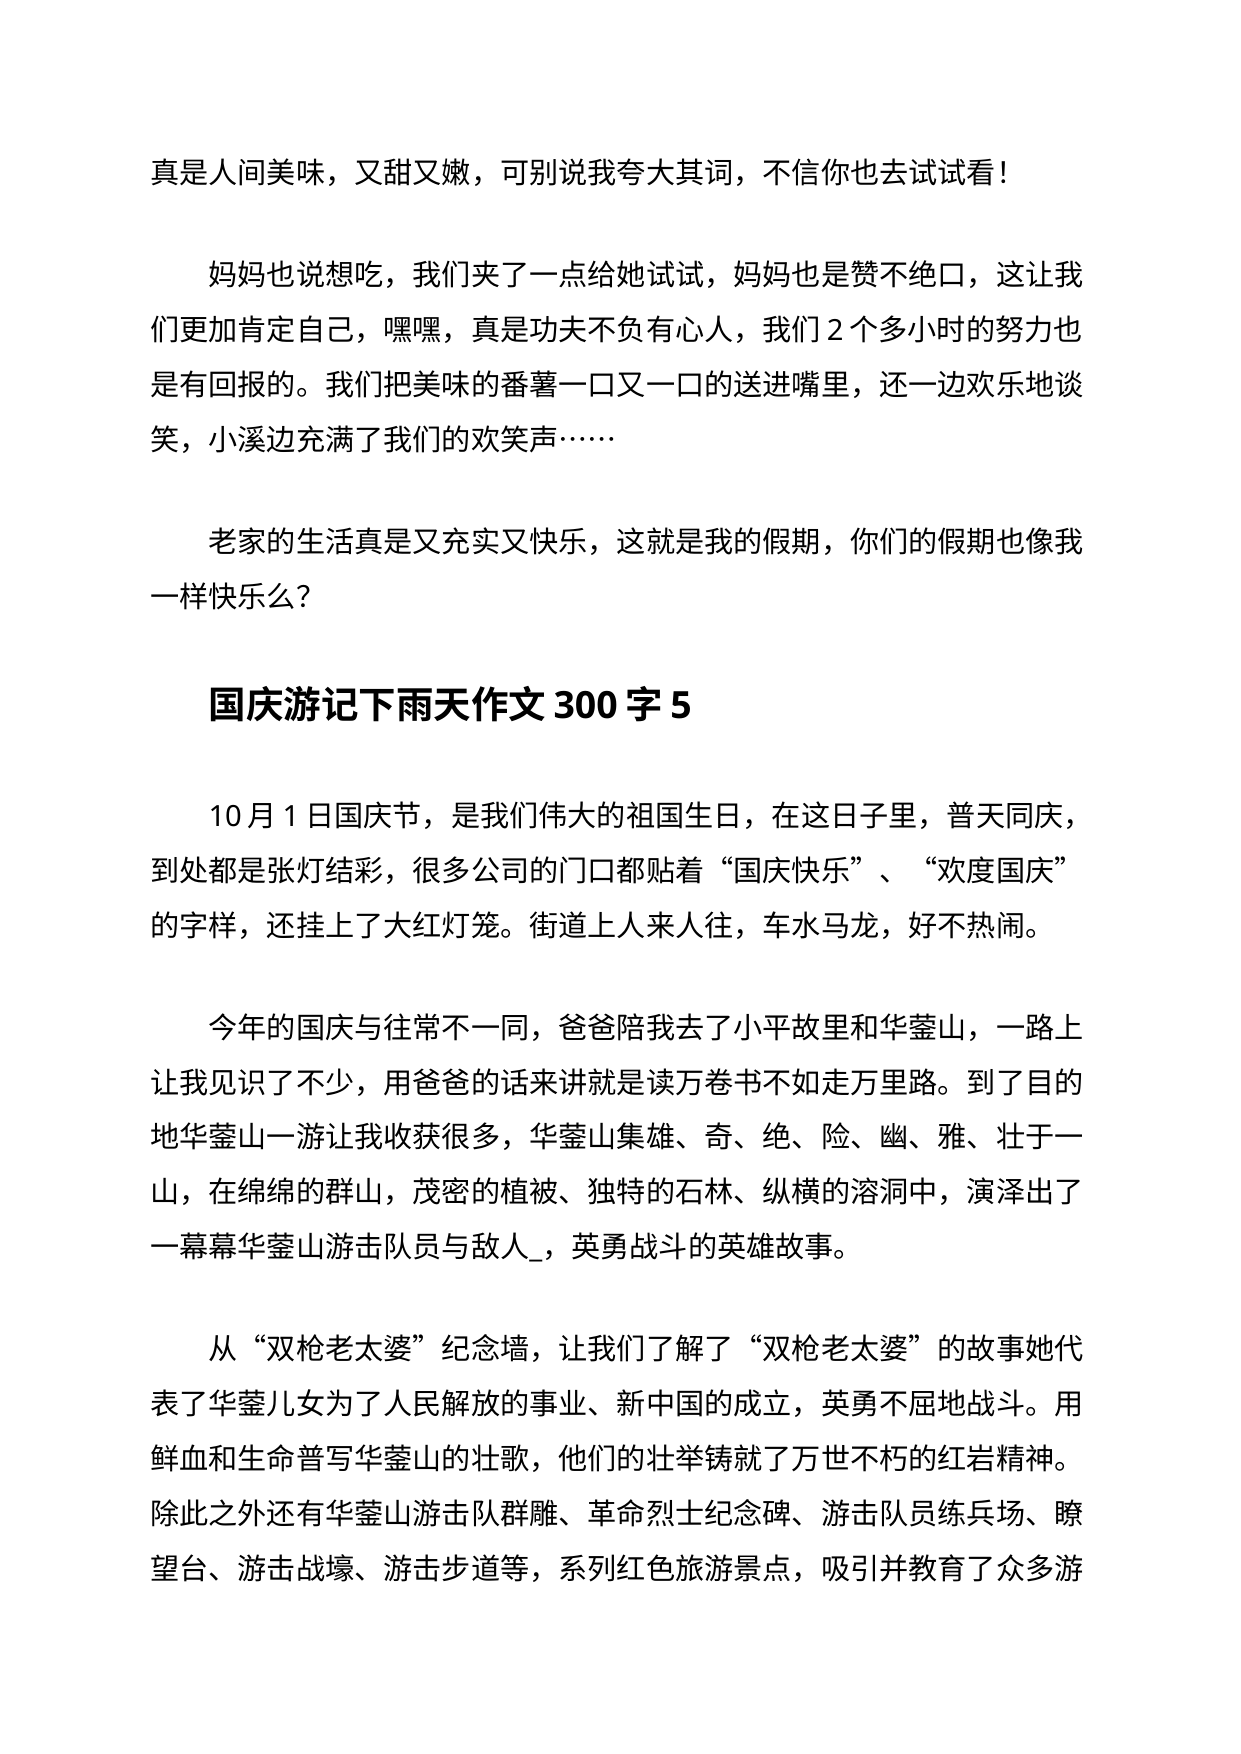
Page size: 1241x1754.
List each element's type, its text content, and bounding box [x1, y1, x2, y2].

text 老家的生活真是又充实又快乐，这就是我的假期，你们的假期也像我一样快乐么？ [150, 518, 1090, 616]
text 今年的国庆与往常不一同，爸爸陪我去了小平故里和华蓥山，一路上让我见识了不少，用爸爸的话来讲就是读万卷书不如走万里路。到了目的地华蓥山一游让我收获很多，华蓥山集雄、奇、绝、险、幽、雅、壮于一山，在绵绵的群山，茂密的植被、独特的石林、纵横的溶洞中，演泽出了一幕幕华蓥山游击队员与敌人_，英勇战斗的英雄故事。 [150, 1004, 1090, 1266]
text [150, 150, 1090, 192]
text 10月1日国庆节，是我们伟大的祖国生日，在这日子里，普天同庆，到处都是张灯结彩，很多公司的门口都贴着“国庆快乐”、“欢度国庆”的字样，还挂上了大红灯笼。街道上人来人往，车水马龙，好不热闹。 [150, 793, 1090, 945]
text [150, 1326, 1090, 1588]
text 妈妈也说想吃，我们夹了一点给她试试，妈妈也是赞不绝口，这让我们更加肯定自己，嘿嘿，真是功夫不负有心人，我们2个多小时的努力也是有回报的。我们把美味的番薯一口又一口的送进嘴里，还一边欢乐地谈笑，小溪边充满了我们的欢笑声…… [150, 252, 1090, 459]
text 国庆游记下雨天作文300字5 [150, 675, 1090, 729]
